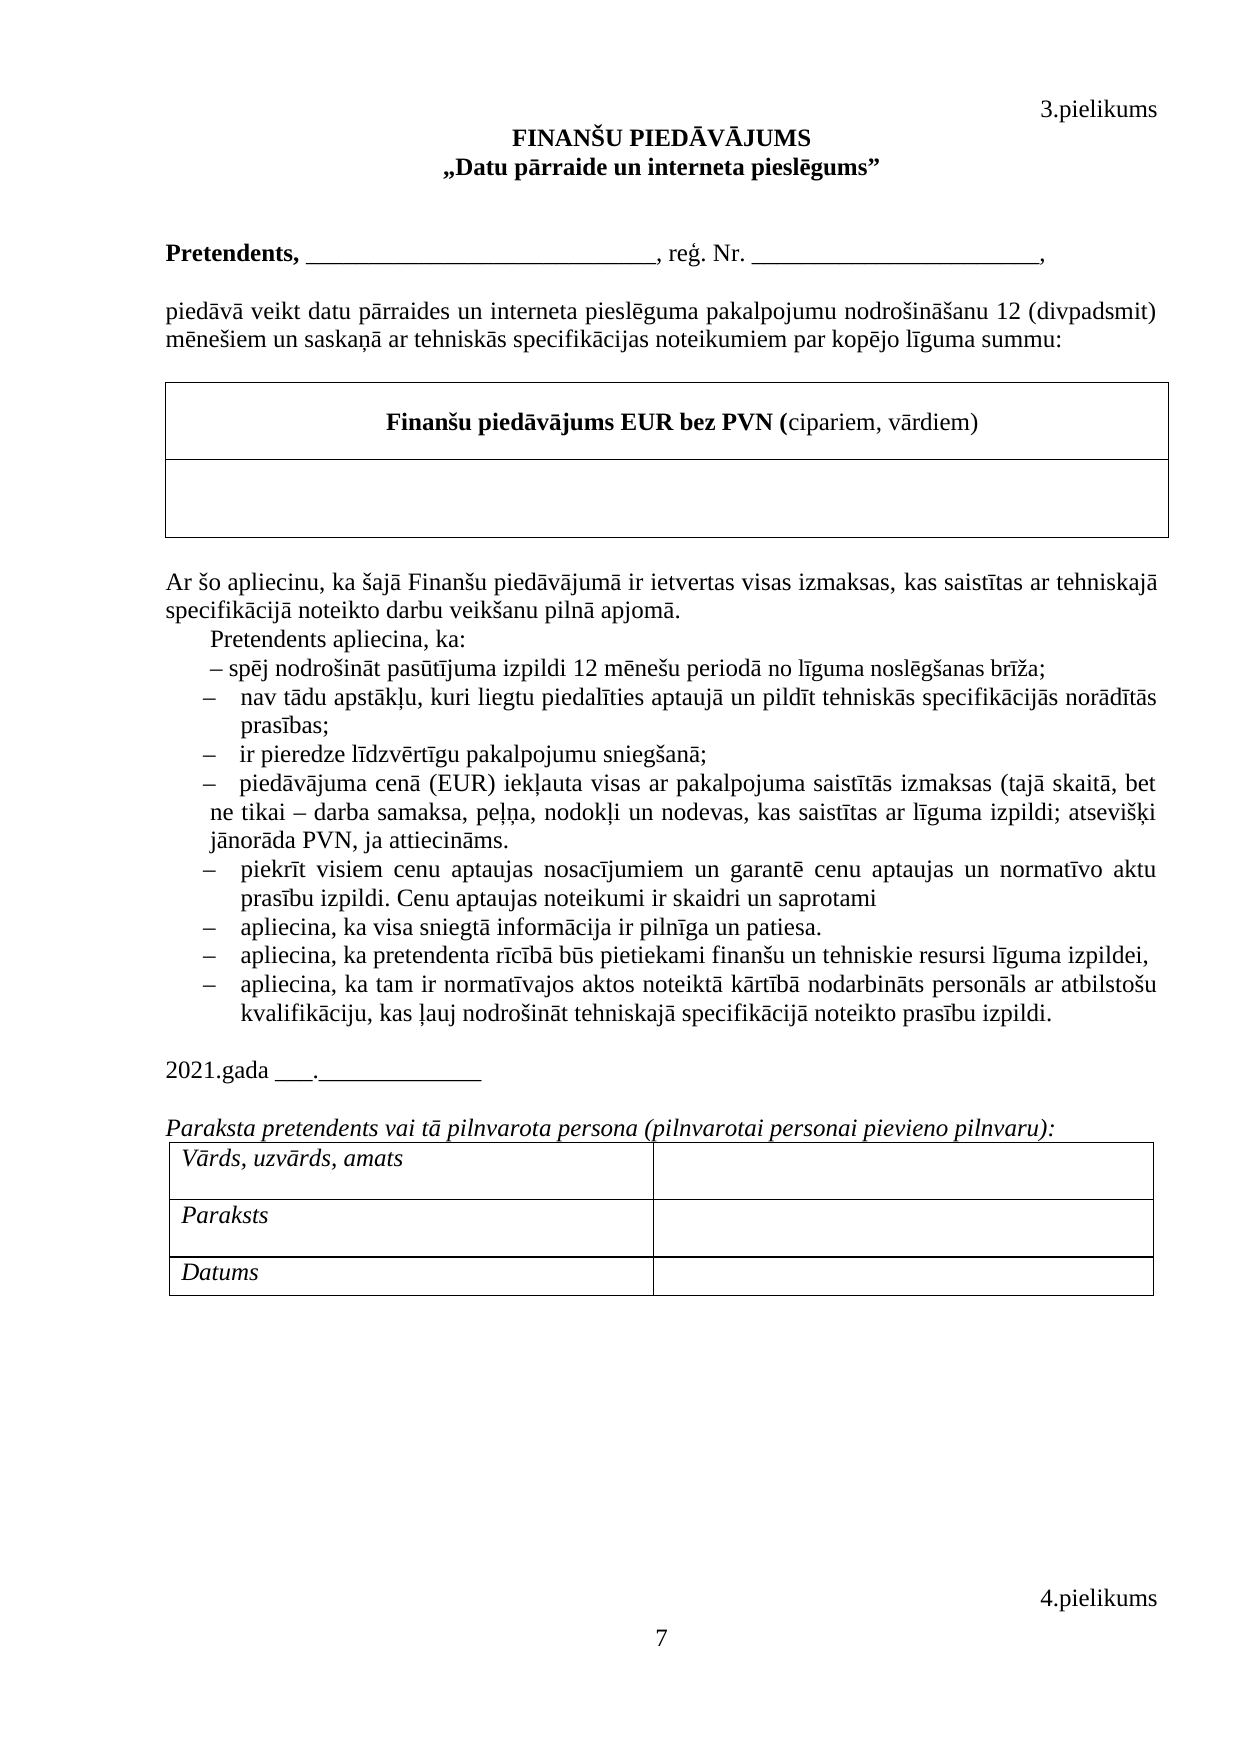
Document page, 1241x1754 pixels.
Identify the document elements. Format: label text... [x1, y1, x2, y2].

text 4.pielikums [165, 1583, 1157, 1612]
text 2021.gada ___._____________ [165, 1055, 1157, 1084]
table_header [654, 1143, 1153, 1199]
list piedāvājuma cenā (EUR) iekļauta visas ar pakalpojuma saistītās izmaksas (tajā skaitā, bet ne tikai – darba samaksa, peļņa, nodokļi un nodevas, kas saistītas ar līguma izpildi; atsevišķi jānorāda PVN, ja attiecināms. [203, 768, 1157, 854]
table_cell [654, 1200, 1153, 1256]
list ir pieredze līdzvērtīgu pakalpojumu sniegšanā; [203, 739, 1157, 768]
list apliecina, ka visa sniegtā informācija ir pilnīga un patiesa. [203, 912, 1157, 940]
table_cell [166, 460, 1168, 537]
table_cell [654, 1258, 1153, 1295]
text piedāvā veikt datu pārraides un interneta pieslēguma pakalpojumu nodrošināšanu 12 (divpadsmit) mēnešiem un saskaņā ar tehniskās specifikācijas noteikumiem par kopējo līguma summu: [165, 296, 1157, 353]
text 3.pielikums [165, 94, 1157, 123]
text Pretendents apliecina, ka: [210, 624, 1157, 653]
list nav tādu apstākļu, kuri liegtu piedalīties aptaujā un pildīt tehniskās specifikācijās norādītās prasības; [203, 682, 1157, 739]
list apliecina, ka tam ir normatīvajos aktos noteiktā kārtībā nodarbināts personāls ar atbilstošu kvalifikāciju, kas ļauj nodrošināt tehniskajā specifikācijā noteikto prasību izpildi. [203, 969, 1157, 1027]
table_header Vārds, uzvārds, amats [170, 1143, 653, 1199]
text Pretendents, ____________________________, reģ. Nr. _______________________, [165, 238, 1157, 267]
text „Datu pārraide un interneta pieslēgums” [165, 152, 1157, 181]
list piekrīt visiem cenu aptaujas nosacījumiem un garantē cenu aptaujas un normatīvo aktu prasību izpildi. Cenu aptaujas noteikumi ir skaidri un saprotami [203, 854, 1157, 912]
text Ar šo apliecinu, ka šajā Finanšu piedāvājumā ir ietvertas visas izmaksas, kas saistītas ar tehniskajā specifikācijā noteikto darbu veikšanu pilnā apjomā. [165, 567, 1157, 624]
list apliecina, ka pretendenta rīcībā būs pietiekami finanšu un tehniskie resursi līguma izpildei, [203, 940, 1157, 969]
table_cell Paraksts [170, 1200, 653, 1256]
table_header Finanšu piedāvājums EUR bez PVN (cipariem, vārdiem) [166, 383, 1168, 459]
text FINANŠU PIEDĀVĀJUMS [165, 123, 1157, 152]
text – spēj nodrošināt pasūtījuma izpildi 12 mēnešu periodā no līguma noslēgšanas brīža; [210, 653, 1157, 682]
text Paraksta pretendents vai tā pilnvarota persona (pilnvarotai personai pievieno pilnvaru): [165, 1113, 1157, 1142]
table_cell Datums [170, 1258, 653, 1295]
